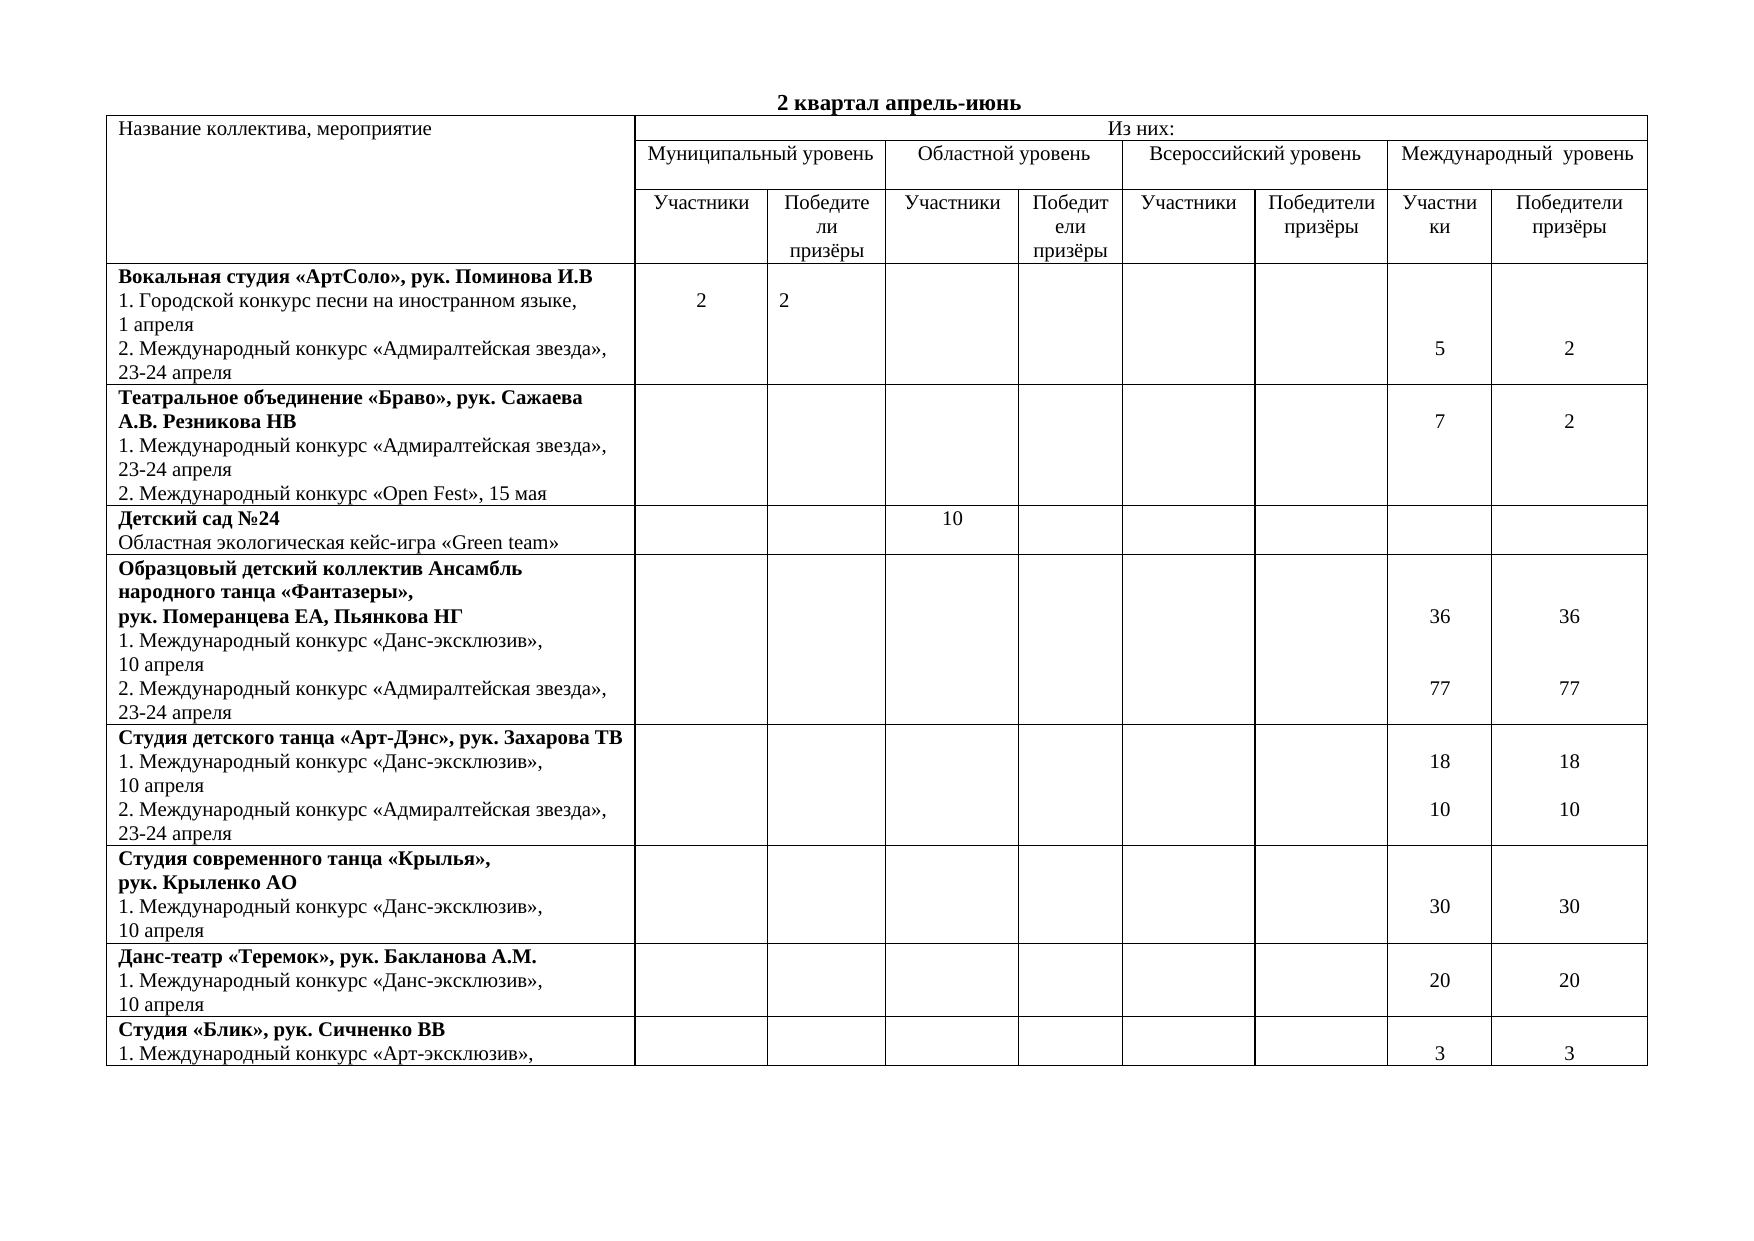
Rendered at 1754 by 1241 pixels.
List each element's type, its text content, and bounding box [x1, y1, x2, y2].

table_cell [768, 944, 885, 1016]
table_cell [1123, 264, 1254, 384]
table_cell [636, 555, 767, 724]
table_cell Данс-театр «Теремок», рук. Бакланова А.М. 1. Международный конкурс «Данс-эксклюзив», 10 апреля [107, 944, 634, 1016]
table_cell 18 10 [1388, 725, 1491, 845]
table_cell 30 [1388, 846, 1491, 942]
text 2 квартал апрель-июнь [162, 89, 1636, 115]
table_cell Победители призёры [1492, 190, 1647, 262]
table_cell [1019, 725, 1122, 845]
table_cell [1019, 506, 1122, 554]
table_cell Всероссийский уровень [1123, 141, 1387, 189]
table_cell Вокальная студия «АртСоло», рук. Поминова И.В 1. Городской конкурс песни на иностранном языке, 1 апреля 2. Международный конкурс «Адмиралтейская звезда», 23-24 апреля [107, 264, 634, 384]
table_cell [636, 1017, 767, 1065]
table_cell [636, 385, 767, 505]
table_cell Студия детского танца «Арт-Дэнс», рук. Захарова ТВ 1. Международный конкурс «Данс-эксклюзив», 10 апреля 2. Международный конкурс «Адмиралтейская звезда», 23-24 апреля [107, 725, 634, 845]
table_cell [1492, 506, 1647, 554]
table_cell [1256, 385, 1387, 505]
table_cell Муниципальный уровень [636, 141, 885, 189]
table_cell 3 [1492, 1017, 1647, 1065]
table_cell [1256, 506, 1387, 554]
table_cell Победители призёры [1019, 190, 1122, 262]
table_cell [886, 1017, 1018, 1065]
table_cell [636, 506, 767, 554]
table_cell [768, 385, 885, 505]
table_cell Участники [1388, 190, 1491, 262]
table_cell Студия современного танца «Крылья», рук. Крыленко АО 1. Международный конкурс «Данс-эксклюзив», 10 апреля [107, 846, 634, 942]
table_cell [886, 264, 1018, 384]
table_cell [1123, 944, 1254, 1016]
table_cell [1256, 1017, 1387, 1065]
table_cell [886, 725, 1018, 845]
table_cell [768, 846, 885, 942]
table_cell [768, 725, 885, 845]
table_cell [1123, 725, 1254, 845]
table_cell [768, 506, 885, 554]
table_cell [768, 555, 885, 724]
table_cell Международный уровень [1388, 141, 1647, 189]
table_cell [636, 846, 767, 942]
table_cell [1256, 264, 1387, 384]
table_cell Участники [636, 190, 767, 262]
table_cell [1123, 555, 1254, 724]
table_cell 7 [1388, 385, 1491, 505]
table_cell 2 [1492, 385, 1647, 505]
table_cell [886, 385, 1018, 505]
table_cell Образцовый детский коллектив Ансамбль народного танца «Фантазеры», рук. Померанцева ЕА, Пьянкова НГ 1. Международный конкурс «Данс-эксклюзив», 10 апреля 2. Международный конкурс «Адмиралтейская звезда», 23-24 апреля [107, 555, 634, 724]
table_cell [1256, 555, 1387, 724]
table_cell [886, 555, 1018, 724]
table_cell [1019, 264, 1122, 384]
table_cell 5 [1388, 264, 1491, 384]
table_cell Участники [886, 190, 1018, 262]
table_cell Детский сад №24 Областная экологическая кейс-игра «Green team» [107, 506, 634, 554]
table_cell [1388, 506, 1491, 554]
table_cell Победители призёры [768, 190, 885, 262]
table_cell 20 [1388, 944, 1491, 1016]
table_cell Театральное объединение «Браво», рук. Сажаева А.В. Резникова НВ 1. Международный конкурс «Адмиралтейская звезда», 23-24 апреля 2. Международный конкурс «Open Fest», 15 мая [107, 385, 634, 505]
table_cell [107, 1017, 634, 1065]
table_header Название коллектива, мероприятие [107, 116, 634, 262]
table_cell [1019, 846, 1122, 942]
table_cell [1256, 944, 1387, 1016]
table_cell 2 [768, 264, 885, 384]
table_cell 10 [886, 506, 1018, 554]
table_cell 30 [1492, 846, 1647, 942]
table_cell [886, 944, 1018, 1016]
table_cell [1019, 944, 1122, 1016]
table_cell Участники [1123, 190, 1254, 262]
table_cell 2 [636, 264, 767, 384]
table_cell 3 [1388, 1017, 1491, 1065]
table_cell [636, 725, 767, 845]
table_cell [1019, 555, 1122, 724]
table_cell Областной уровень [886, 141, 1122, 189]
table_cell 36 77 [1492, 555, 1647, 724]
table_cell 2 [1492, 264, 1647, 384]
table_cell [768, 1017, 885, 1065]
table_header Из них: [636, 116, 1647, 140]
table_cell [1019, 385, 1122, 505]
table_cell 20 [1492, 944, 1647, 1016]
table_cell [1123, 846, 1254, 942]
table_cell [1019, 1017, 1122, 1065]
table_cell 18 10 [1492, 725, 1647, 845]
table_cell [1123, 1017, 1254, 1065]
table_cell [1256, 846, 1387, 942]
table_cell [1123, 385, 1254, 505]
table_cell [1123, 506, 1254, 554]
table_cell 36 77 [1388, 555, 1491, 724]
table_cell [886, 846, 1018, 942]
table_cell [636, 944, 767, 1016]
table_cell Победители призёры [1256, 190, 1387, 262]
table_cell [1256, 725, 1387, 845]
